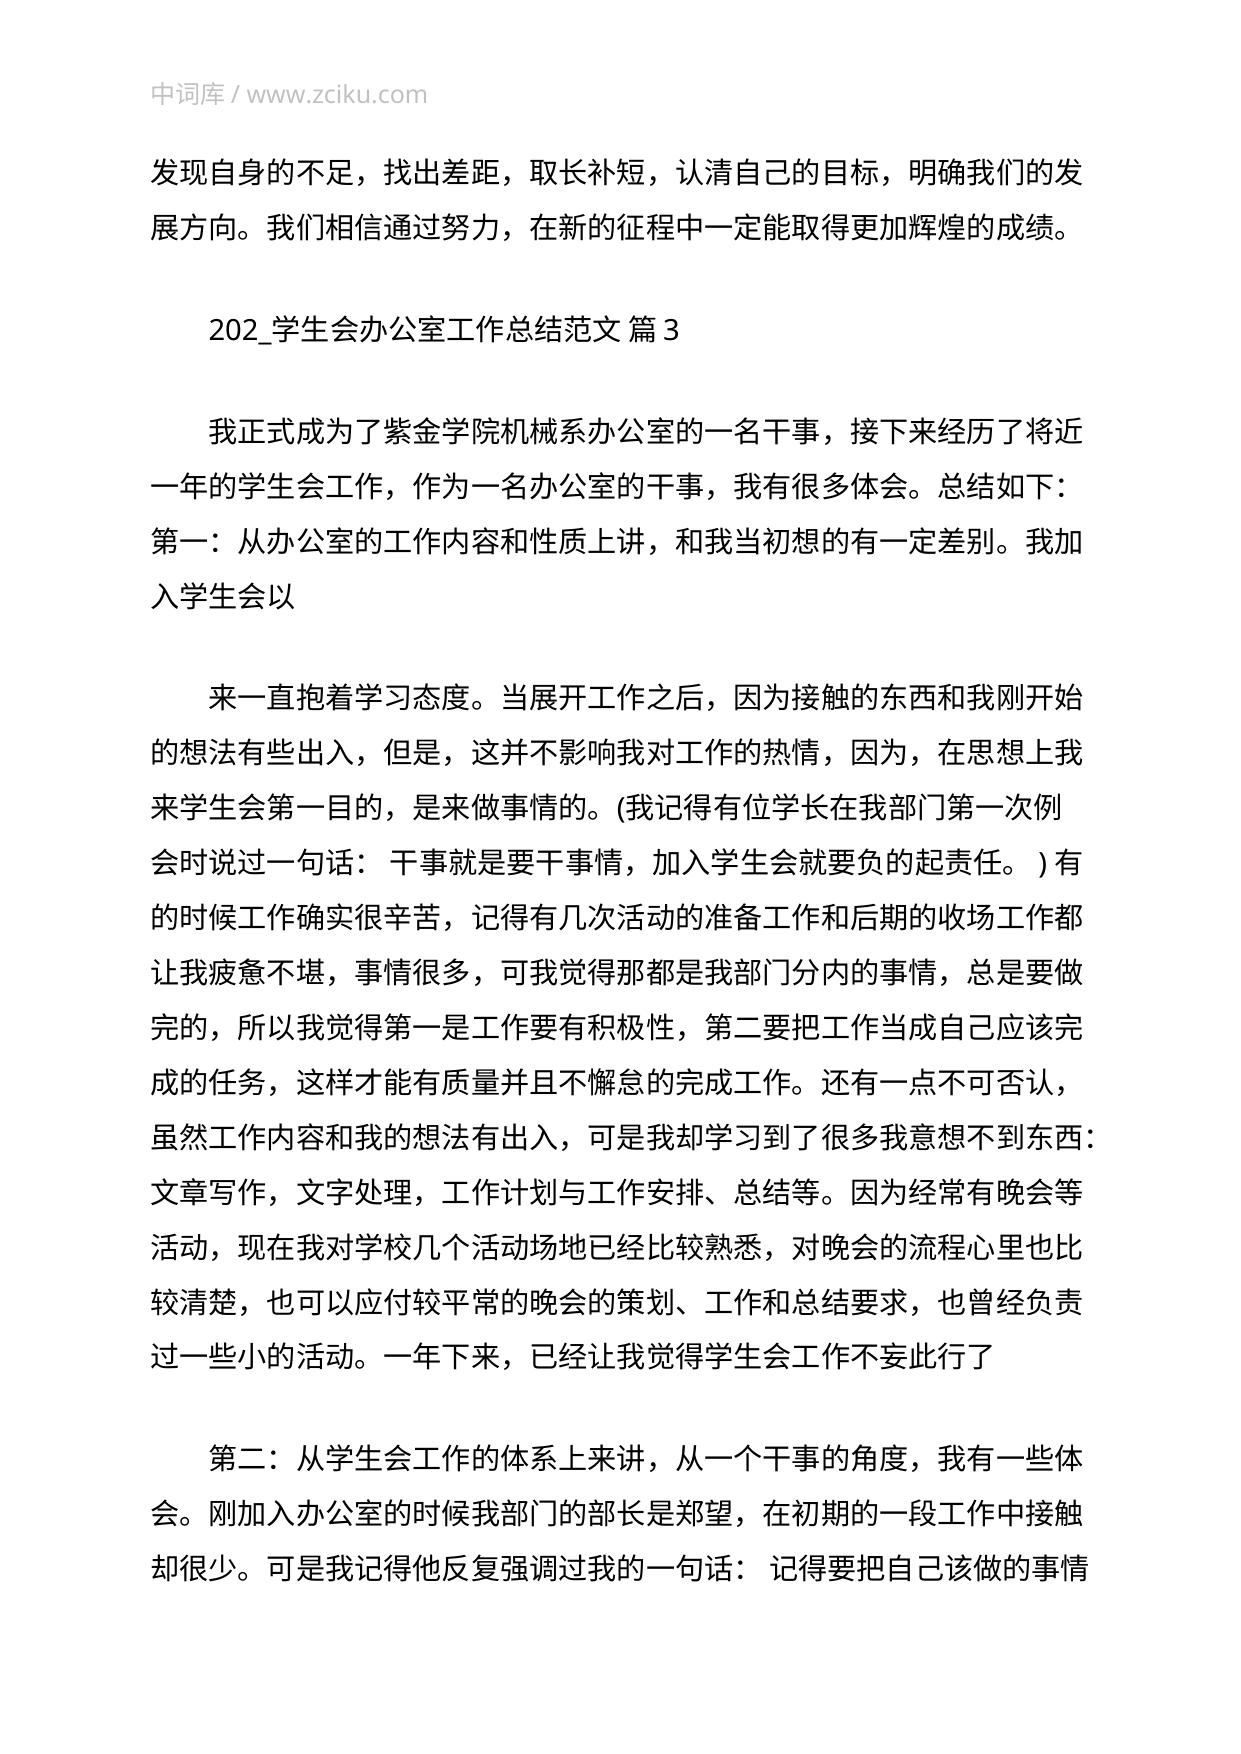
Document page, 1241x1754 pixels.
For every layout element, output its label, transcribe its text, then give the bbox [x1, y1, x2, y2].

text 我正式成为了紫金学院机械系办公室的一名干事，接下来经历了将近一年的学生会工作，作为一名办公室的干事，我有很多体会。总结如下： 第一：从办公室的工作内容和性质上讲，和我当初想的有一定差别。我加入学生会以 [150, 409, 1090, 616]
text 来一直抱着学习态度。当展开工作之后，因为接触的东西和我刚开始的想法有些出入，但是，这并不影响我对工作的热情，因为，在思想上我来学生会第一目的，是来做事情的。(我记得有位学长在我部门第一次例会时说过一句话： 干事就是要干事情，加入学生会就要负的起责任。 ) 有的时候工作确实很辛苦，记得有几次活动的准备工作和后期的收场工作都让我疲惫不堪，事情很多，可我觉得那都是我部门分内的事情，总是要做完的，所以我觉得第一是工作要有积极性，第二要把工作当成自己应该完成的任务，这样才能有质量并且不懈怠的完成工作。还有一点不可否认，虽然工作内容和我的想法有出入，可是我却学习到了很多我意想不到东西：文章写作，文字处理，工作计划与工作安排、总结等。因为经常有晚会等活动，现在我对学校几个活动场地已经比较熟悉，对晚会的流程心里也比较清楚，也可以应付较平常的晚会的策划、工作和总结要求，也曾经负责过一些小的活动。一年下来，已经让我觉得学生会工作不妄此行了 [150, 675, 1090, 1376]
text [150, 150, 1090, 247]
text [150, 1436, 1090, 1588]
text 202_学生会办公室工作总结范文 篇3 [150, 307, 1090, 349]
